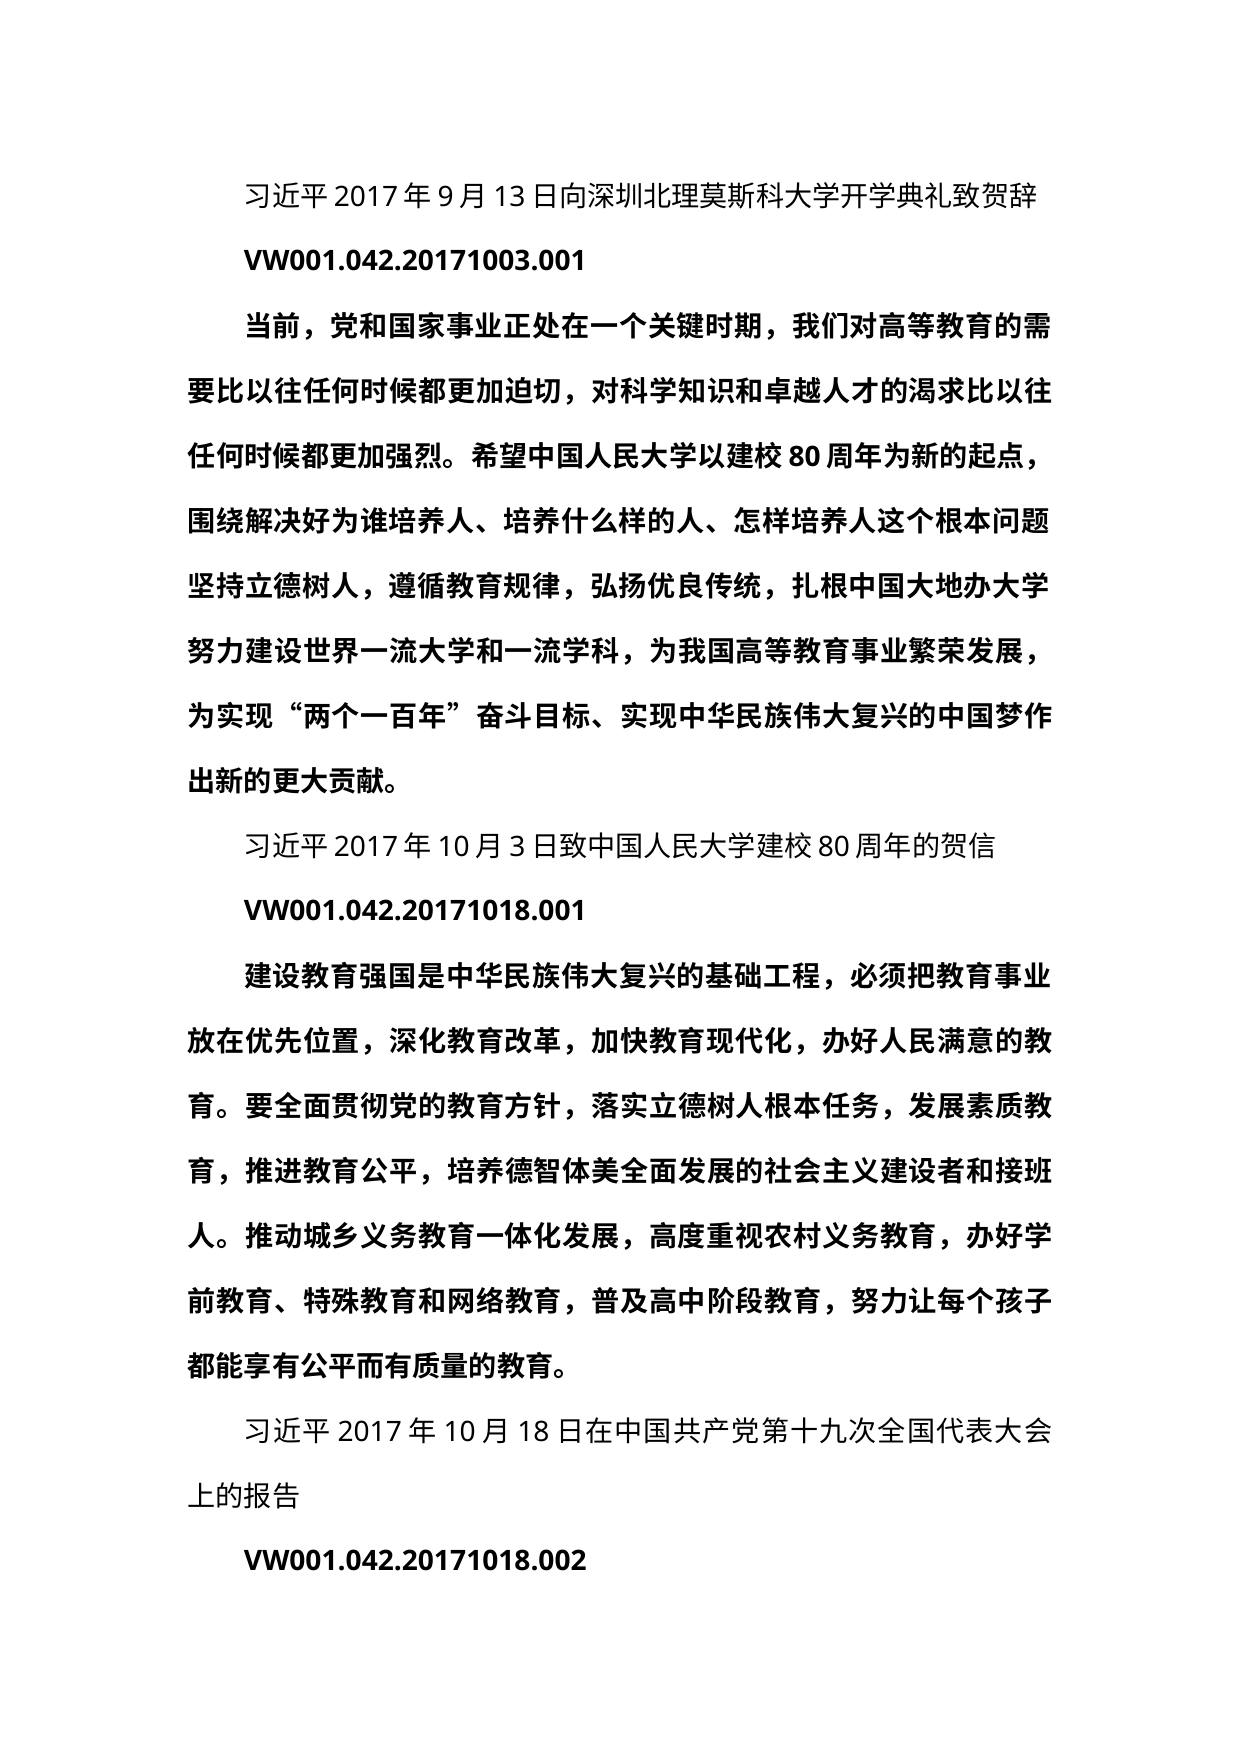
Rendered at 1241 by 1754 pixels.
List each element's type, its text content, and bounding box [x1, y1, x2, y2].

text 习近平2017年9月13日向深圳北理莫斯科大学开学典礼致贺辞 [187, 162, 1053, 227]
text 建设教育强国是中华民族伟大复兴的基础工程，必须把教育事业放在优先位置，深化教育改革，加快教育现代化，办好人民满意的教育。要全面贯彻党的教育方针，落实立德树人根本任务，发展素质教育，推进教育公平，培养德智体美全面发展的社会主义建设者和接班人。推动城乡义务教育一体化发展，高度重视农村义务教育，办好学前教育、特殊教育和网络教育，普及高中阶段教育，努力让每个孩子都能享有公平而有质量的教育。 [187, 942, 1053, 1397]
text 当前，党和国家事业正处在一个关键时期，我们对高等教育的需要比以往任何时候都更加迫切，对科学知识和卓越人才的渴求比以往任何时候都更加强烈。希望中国人民大学以建校80周年为新的起点，围绕解决好为谁培养人、培养什么样的人、怎样培养人这个根本问题，坚持立德树人，遵循教育规律，弘扬优良传统，扎根中国大地办大学，努力建设世界一流大学和一流学科，为我国高等教育事业繁荣发展，为实现“两个一百年”奋斗目标、实现中华民族伟大复兴的中国梦作出新的更大贡献。 [187, 292, 1053, 812]
text 习近平2017年10月3日致中国人民大学建校80周年的贺信 [187, 812, 1053, 877]
text VW001.042.20171018.002 [187, 1527, 1053, 1592]
text 习近平2017年10月18日在中国共产党第十九次全国代表大会上的报告 [187, 1397, 1053, 1527]
text VW001.042.20171018.001 [187, 877, 1053, 942]
text VW001.042.20171003.001 [187, 227, 1053, 292]
